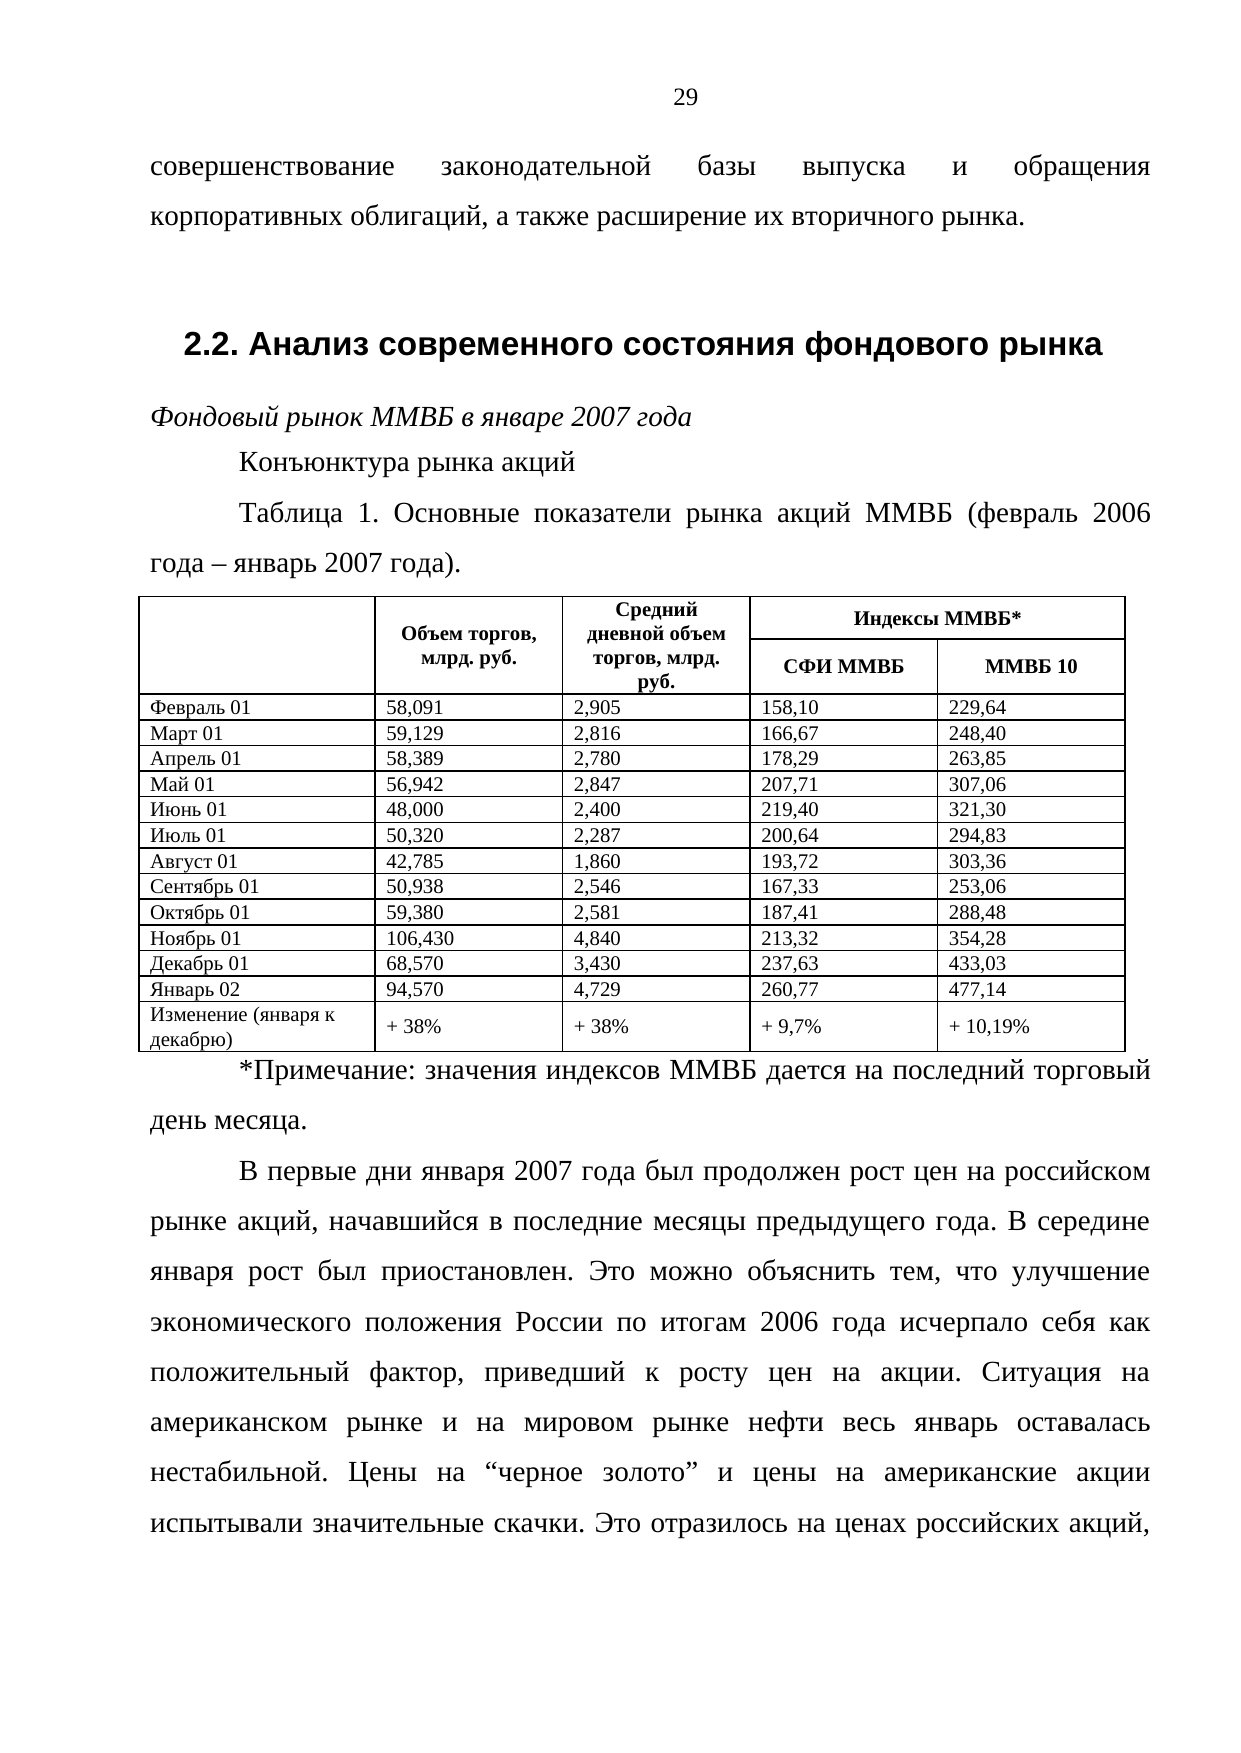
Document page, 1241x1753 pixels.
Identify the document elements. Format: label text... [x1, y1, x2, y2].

table_cell 2,400 [563, 797, 749, 821]
table_cell 219,40 [751, 797, 937, 821]
table_cell 158,10 [751, 695, 937, 719]
table_cell 477,14 [938, 977, 1124, 1001]
table_cell 56,942 [376, 772, 562, 796]
table_header Средний дневной объем торгов, млрд. руб. [563, 597, 749, 693]
table_cell Апрель 01 [140, 746, 374, 770]
table_cell 178,29 [751, 746, 937, 770]
table_cell 2,546 [563, 874, 749, 898]
table_cell 321,30 [938, 797, 1124, 821]
table_cell 200,64 [751, 823, 937, 847]
table_cell 294,83 [938, 823, 1124, 847]
table_cell 1,860 [563, 849, 749, 873]
subtitle Фондовый рынок ММВБ в январе 2007 года [150, 399, 1152, 433]
table_cell 42,785 [376, 849, 562, 873]
table_cell 307,06 [938, 772, 1124, 796]
table_cell 4,729 [563, 977, 749, 1001]
table_cell Сентябрь 01 [140, 874, 374, 898]
table_cell 193,72 [751, 849, 937, 873]
table_cell 303,36 [938, 849, 1124, 873]
table_cell 2,581 [563, 900, 749, 924]
table_cell + 38% [563, 1002, 749, 1051]
table_header [140, 597, 374, 693]
table_cell 4,840 [563, 926, 749, 949]
table_cell 50,938 [376, 874, 562, 898]
table_cell 2,287 [563, 823, 749, 847]
table_cell + 38% [376, 1002, 562, 1051]
table_cell 2,780 [563, 746, 749, 770]
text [150, 148, 1152, 232]
table_cell Июль 01 [140, 823, 374, 847]
table_cell 248,40 [938, 721, 1124, 744]
table_cell 354,28 [938, 926, 1124, 949]
table_cell Декабрь 01 [140, 951, 374, 975]
table_cell Ноябрь 01 [140, 926, 374, 949]
table_cell 94,570 [376, 977, 562, 1001]
table_cell + 9,7% [751, 1002, 937, 1051]
table_cell Февраль 01 [140, 695, 374, 719]
table_cell 59,129 [376, 721, 562, 744]
table_cell Май 01 [140, 772, 374, 796]
table_cell 207,71 [751, 772, 937, 796]
table_cell 260,77 [751, 977, 937, 1001]
table_cell Август 01 [140, 849, 374, 873]
table_cell 2,847 [563, 772, 749, 796]
text *Примечание: значения индексов ММВБ дается на последний торговый день месяца. [150, 1052, 1152, 1136]
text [150, 1153, 1152, 1538]
table_cell СФИ ММВБ [751, 640, 937, 693]
table_cell 229,64 [938, 695, 1124, 719]
table_cell 288,48 [938, 900, 1124, 924]
text Таблица 1. Основные показатели рынка акций ММВБ (февраль 2006 года – январь 2007 года). [150, 495, 1152, 579]
table_cell 58,091 [376, 695, 562, 719]
table_cell ММВБ 10 [938, 640, 1124, 693]
table_cell 167,33 [751, 874, 937, 898]
table_cell Июнь 01 [140, 797, 374, 821]
table_cell 58,389 [376, 746, 562, 770]
table_cell Октябрь 01 [140, 900, 374, 924]
table_cell 59,380 [376, 900, 562, 924]
subtitle 2.2. Анализ современного состояния фондового рынка [150, 324, 1152, 362]
table_cell 48,000 [376, 797, 562, 821]
table_cell 237,63 [751, 951, 937, 975]
table_cell 166,67 [751, 721, 937, 744]
table_cell Январь 02 [140, 977, 374, 1001]
table_cell 187,41 [751, 900, 937, 924]
table_cell 68,570 [376, 951, 562, 975]
table_cell 263,85 [938, 746, 1124, 770]
table_cell Изменение (января к декабрю) [140, 1002, 374, 1051]
table_cell Март 01 [140, 721, 374, 744]
table_cell 2,905 [563, 695, 749, 719]
table_cell + 10,19% [938, 1002, 1124, 1051]
table_cell 106,430 [376, 926, 562, 949]
table_cell 433,03 [938, 951, 1124, 975]
text Конъюнктура рынка акций [150, 444, 1152, 478]
table_cell 2,816 [563, 721, 749, 744]
table_cell 253,06 [938, 874, 1124, 898]
table_header Объем торгов, млрд. руб. [376, 597, 562, 693]
table_cell 213,32 [751, 926, 937, 949]
table_cell 50,320 [376, 823, 562, 847]
table_header Индексы ММВБ* [751, 597, 1124, 638]
table_cell 3,430 [563, 951, 749, 975]
